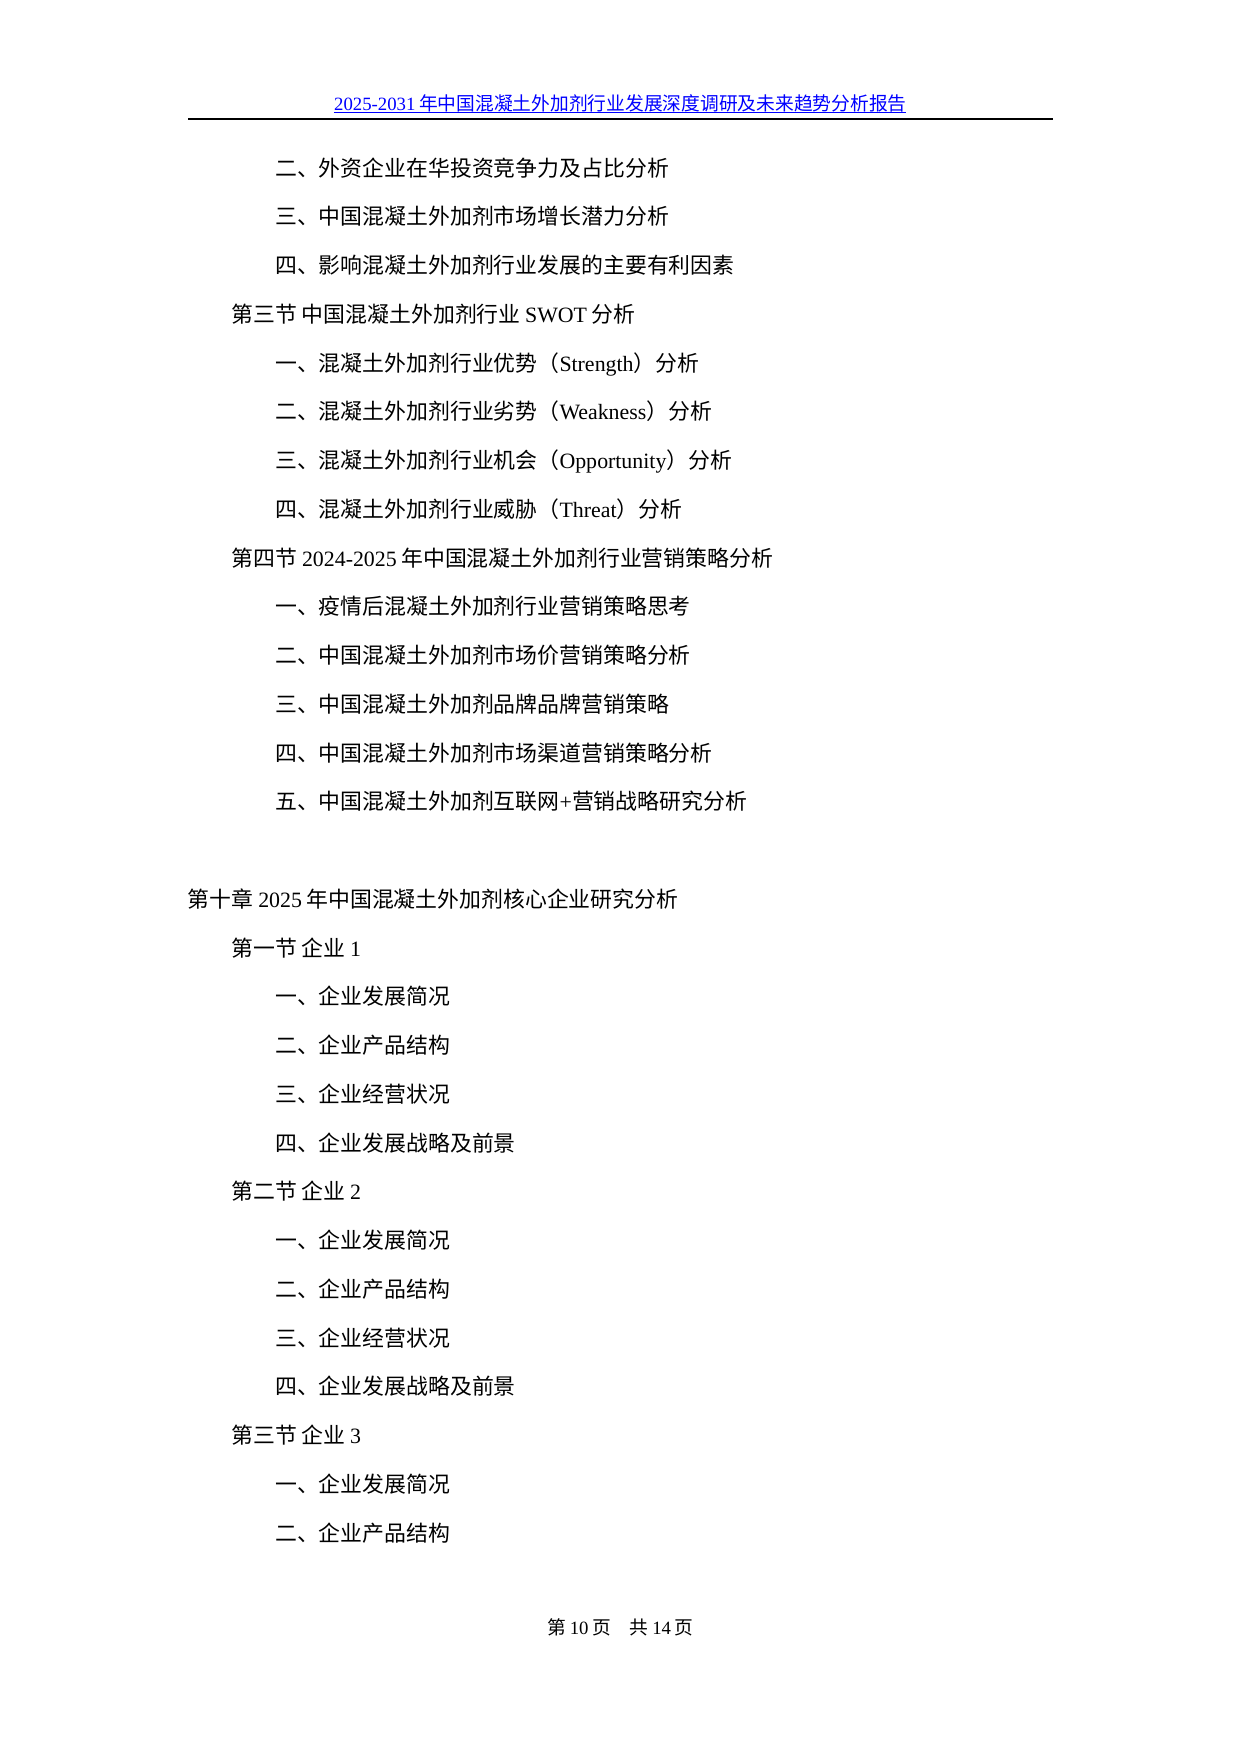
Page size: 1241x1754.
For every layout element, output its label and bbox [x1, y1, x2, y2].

text [187, 150, 1053, 1548]
